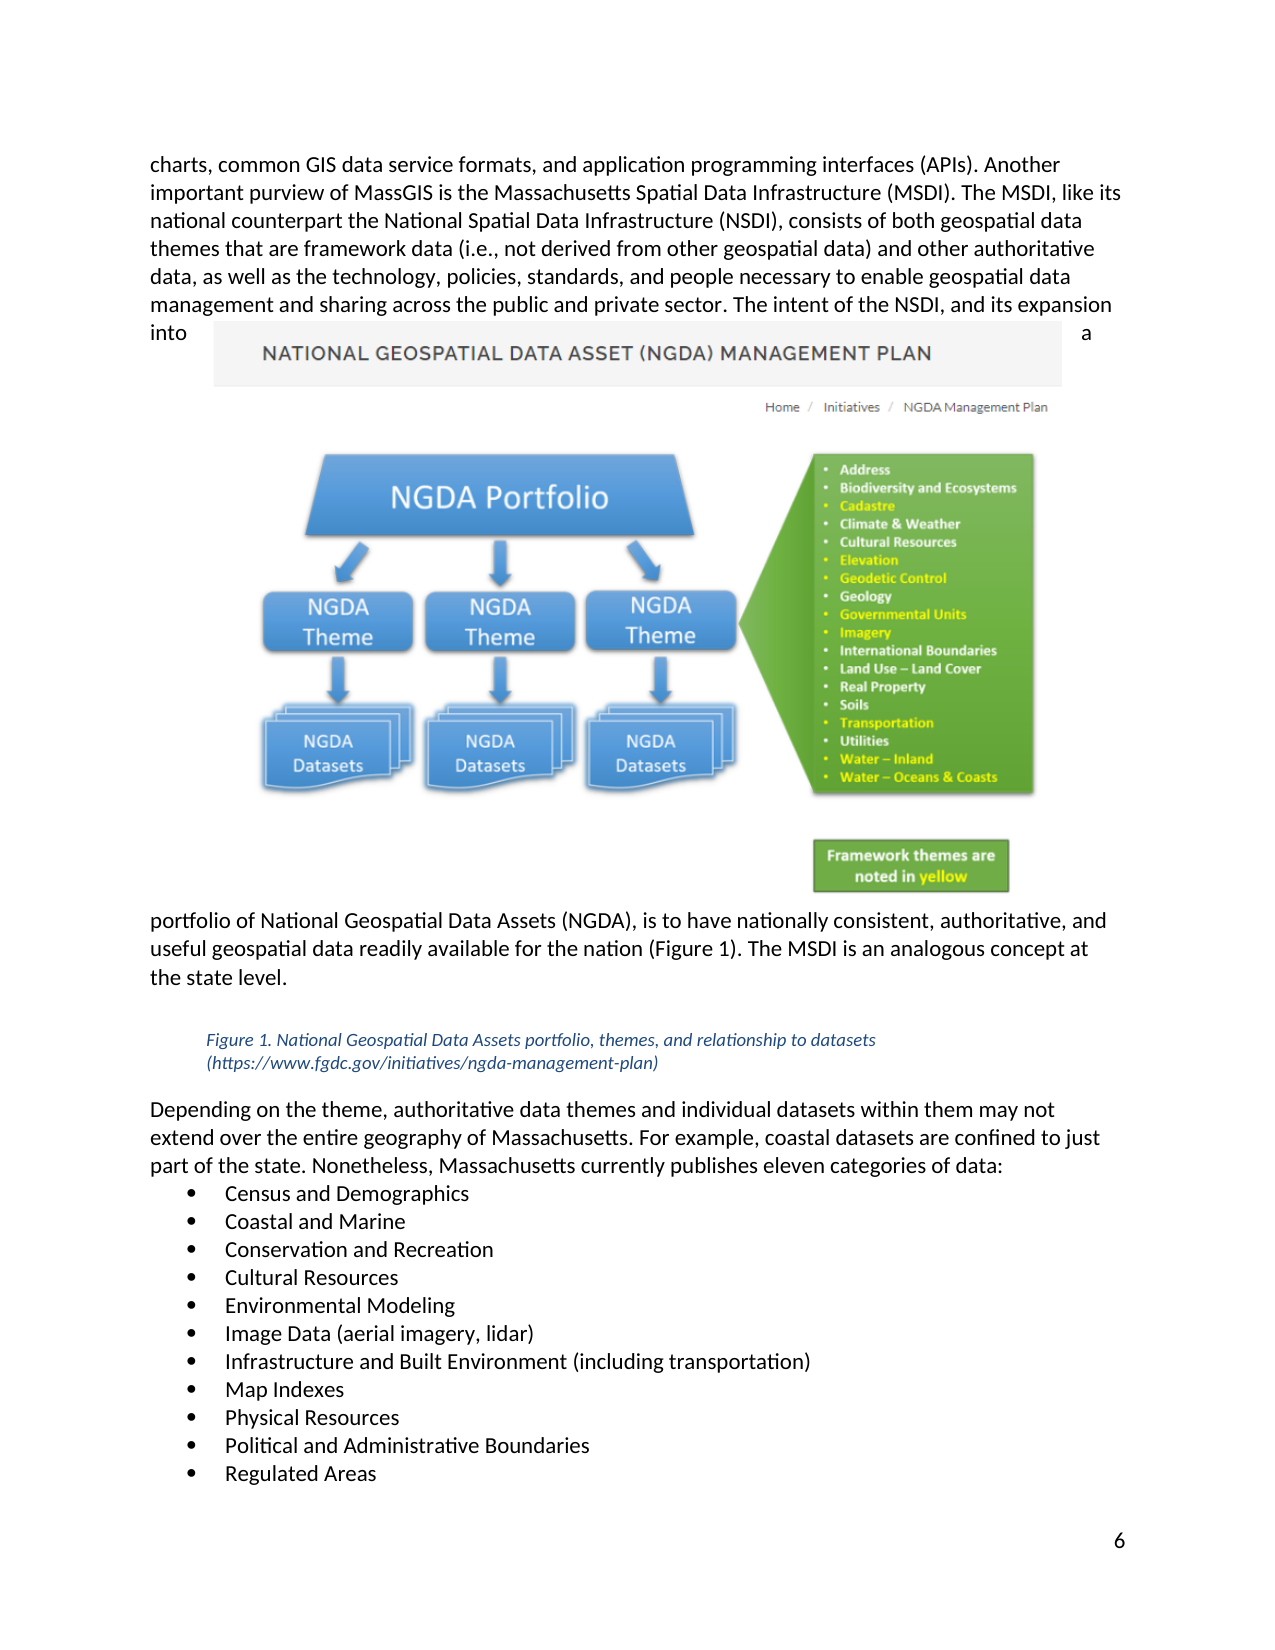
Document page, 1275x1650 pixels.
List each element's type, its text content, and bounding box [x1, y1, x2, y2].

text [150, 150, 1125, 991]
list Conservation and Recreation [187, 1235, 1125, 1263]
list Cultural Resources [187, 1263, 1125, 1291]
list Map Indexes [187, 1375, 1125, 1403]
list Physical Resources [187, 1403, 1125, 1431]
list Census and Demographics [187, 1179, 1125, 1207]
list Political and Administrative Boundaries [187, 1431, 1125, 1459]
list Environmental Modeling [187, 1291, 1125, 1319]
picture [213, 321, 1062, 902]
list Infrastructure and Built Environment (including transportation) [187, 1347, 1125, 1375]
list Regulated Areas [187, 1459, 1125, 1487]
list Coastal and Marine [187, 1207, 1125, 1235]
list Image Data (aerial imagery, lidar) [187, 1319, 1125, 1347]
text Depending on the theme, authoritative data themes and individual datasets within them may not extend over the entire geography of Massachusetts. For example, coastal datasets are confined to just part of the state. Nonetheless, Massachusetts currently publishes eleven categories of data: [150, 1095, 1125, 1179]
